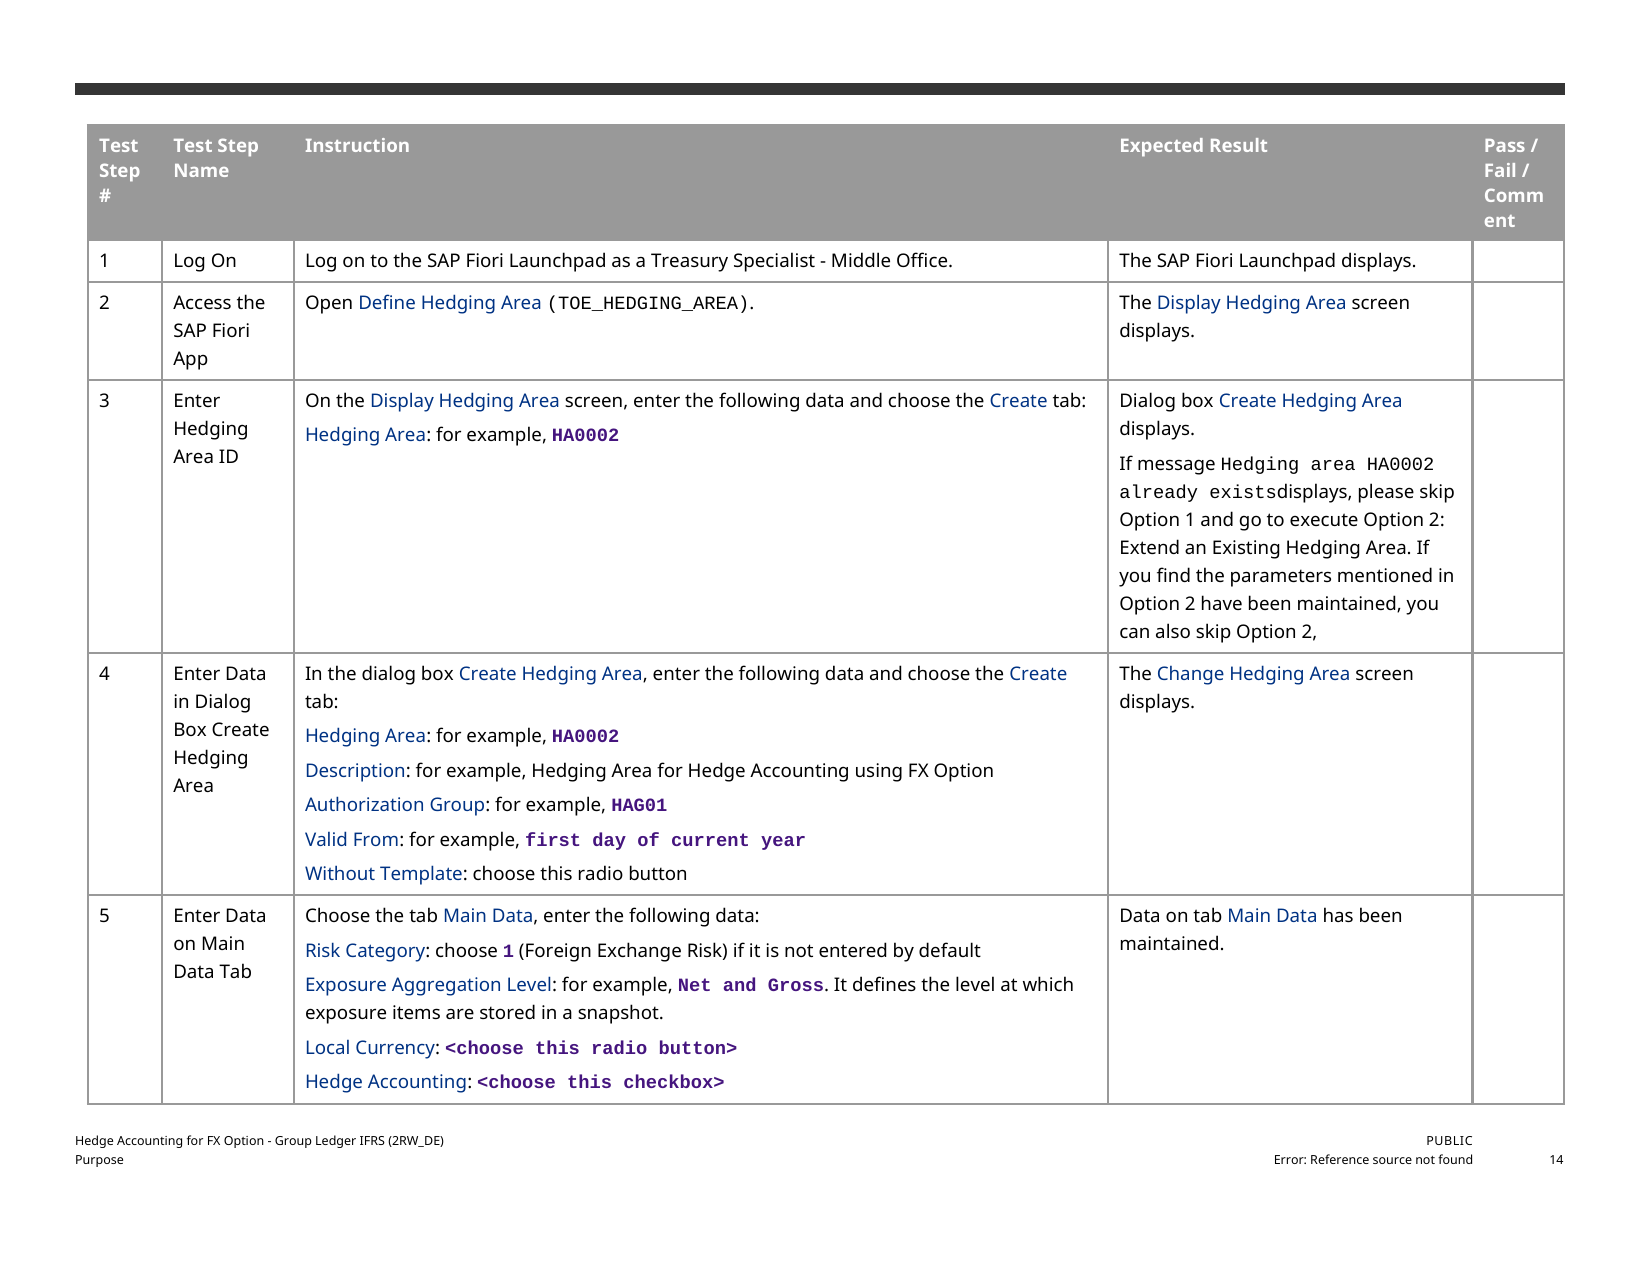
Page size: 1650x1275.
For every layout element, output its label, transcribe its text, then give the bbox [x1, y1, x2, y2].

table_cell Enter Data on Main Data Tab [163, 896, 293, 1102]
table_cell Enter Hedging Area ID [163, 381, 293, 652]
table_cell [1109, 896, 1471, 1102]
table_cell Open Define Hedging Area (TOE_HEDGING_AREA). [295, 283, 1107, 379]
table_cell The Display Hedging Area screen displays. [1109, 283, 1471, 379]
table_cell 4 [89, 654, 161, 894]
table_cell [1474, 283, 1563, 379]
table_cell On the Display Hedging Area screen, enter the following data and choose the Create tab: Hedging Area: for example, HA0002 [295, 381, 1107, 652]
table_cell The Change Hedging Area screen displays. [1109, 654, 1471, 894]
table_cell Enter Data in Dialog Box Create Hedging Area [163, 654, 293, 894]
table_cell In the dialog box Create Hedging Area, enter the following data and choose the Create tab: Hedging Area: for example, HA0002 Description: for example, Hedging Area for Hedge Accounting using FX Option Authorization Group: for example, HAG01 Valid From: for example, first day of current year Without Template: choose this radio button [295, 654, 1107, 894]
table_cell [1474, 381, 1563, 652]
table_cell Log On [163, 241, 293, 281]
table_header Expected Result [1109, 126, 1471, 239]
table_header Instruction [295, 126, 1107, 239]
table_cell The SAP Fiori Launchpad displays. [1109, 241, 1471, 281]
table_cell 3 [89, 381, 161, 652]
table_cell 2 [89, 283, 161, 379]
table_header Pass / Fail / Comment [1474, 126, 1563, 239]
table_header Test Step # [89, 126, 161, 239]
table_header Test Step Name [163, 126, 293, 239]
table_cell 5 [89, 896, 161, 1102]
table_cell 1 [89, 241, 161, 281]
table_cell Log on to the SAP Fiori Launchpad as a Treasury Specialist - Middle Office. [295, 241, 1107, 281]
table_cell [1474, 654, 1563, 894]
table_cell Dialog box Create Hedging Area displays. If message Hedging area HA0002 already existsdisplays, please skip Option 1 and go to execute Option 2: Extend an Existing Hedging Area. If you find the parameters mentioned in Option 2 have been maintained, you can also skip Option 2, [1109, 381, 1471, 652]
table_cell [1474, 241, 1563, 281]
table_cell Access the SAP Fiori App [163, 283, 293, 379]
table_cell [1474, 896, 1563, 1102]
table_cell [295, 896, 1107, 1102]
